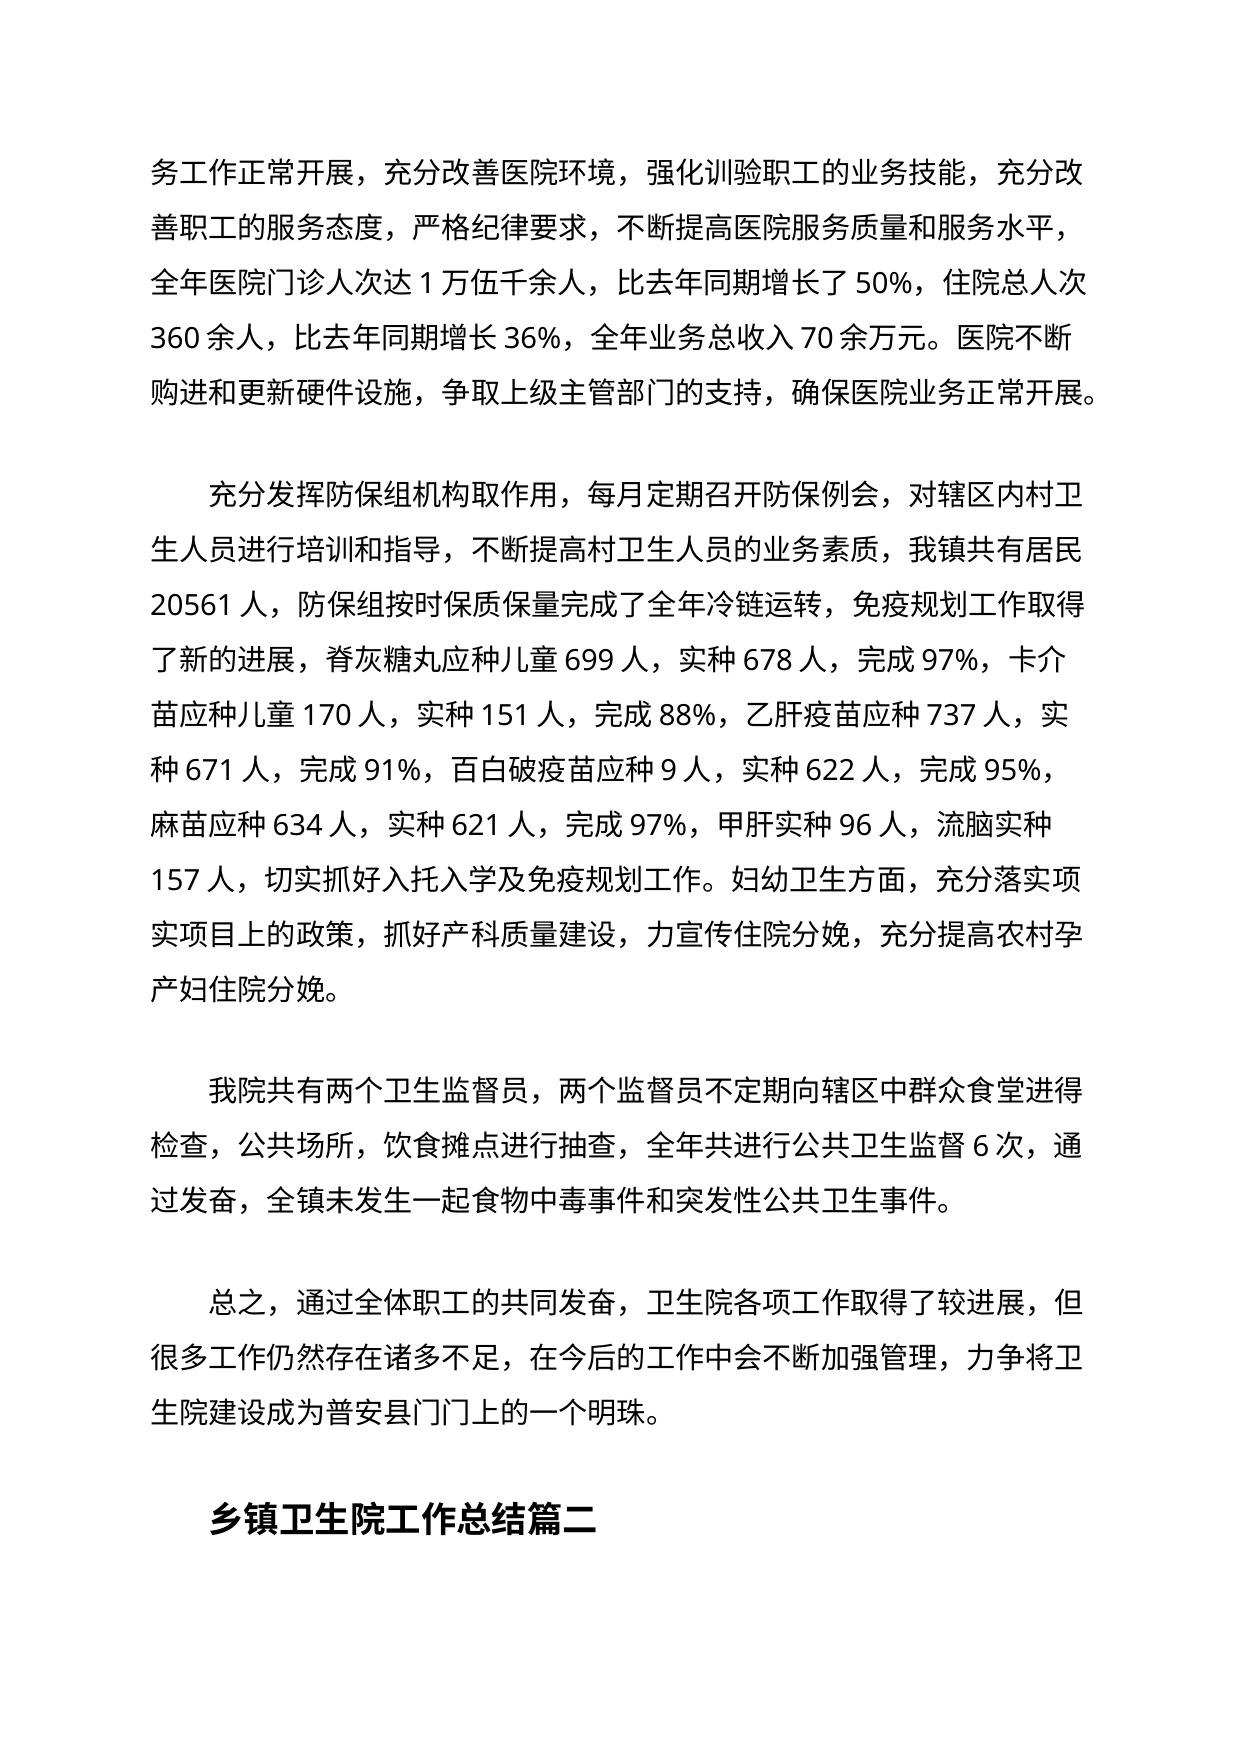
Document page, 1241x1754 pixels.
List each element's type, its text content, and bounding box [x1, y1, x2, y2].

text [150, 150, 1090, 412]
text 总之，通过全体职工的共同发奋，卫生院各项工作取得了较进展，但很多工作仍然存在诸多不足，在今后的工作中会不断加强管理，力争将卫生院建设成为普安县门门上的一个明珠。 [150, 1280, 1090, 1432]
text 乡镇卫生院工作总结篇二 [150, 1491, 1090, 1542]
text 充分发挥防保组机构取作用，每月定期召开防保例会，对辖区内村卫生人员进行培训和指导，不断提高村卫生人员的业务素质，我镇共有居民20561人，防保组按时保质保量完成了全年冷链运转，免疫规划工作取得了新的进展，脊灰糖丸应种儿童699人，实种678人，完成97%，卡介苗应种儿童170人，实种151人，完成88%，乙肝疫苗应种737人，实种671人，完成91%，百白破疫苗应种9人，实种622人，完成95%，麻苗应种634人，实种621人，完成97%，甲肝实种96人，流脑实种157人，切实抓好入托入学及免疫规划工作。妇幼卫生方面，充分落实项实项目上的政策，抓好产科质量建设，力宣传住院分娩，充分提高农村孕产妇住院分娩。 [150, 472, 1090, 1008]
text 我院共有两个卫生监督员，两个监督员不定期向辖区中群众食堂进得检查，公共场所，饮食摊点进行抽查，全年共进行公共卫生监督6次，通过发奋，全镇未发生一起食物中毒事件和突发性公共卫生事件。 [150, 1068, 1090, 1220]
